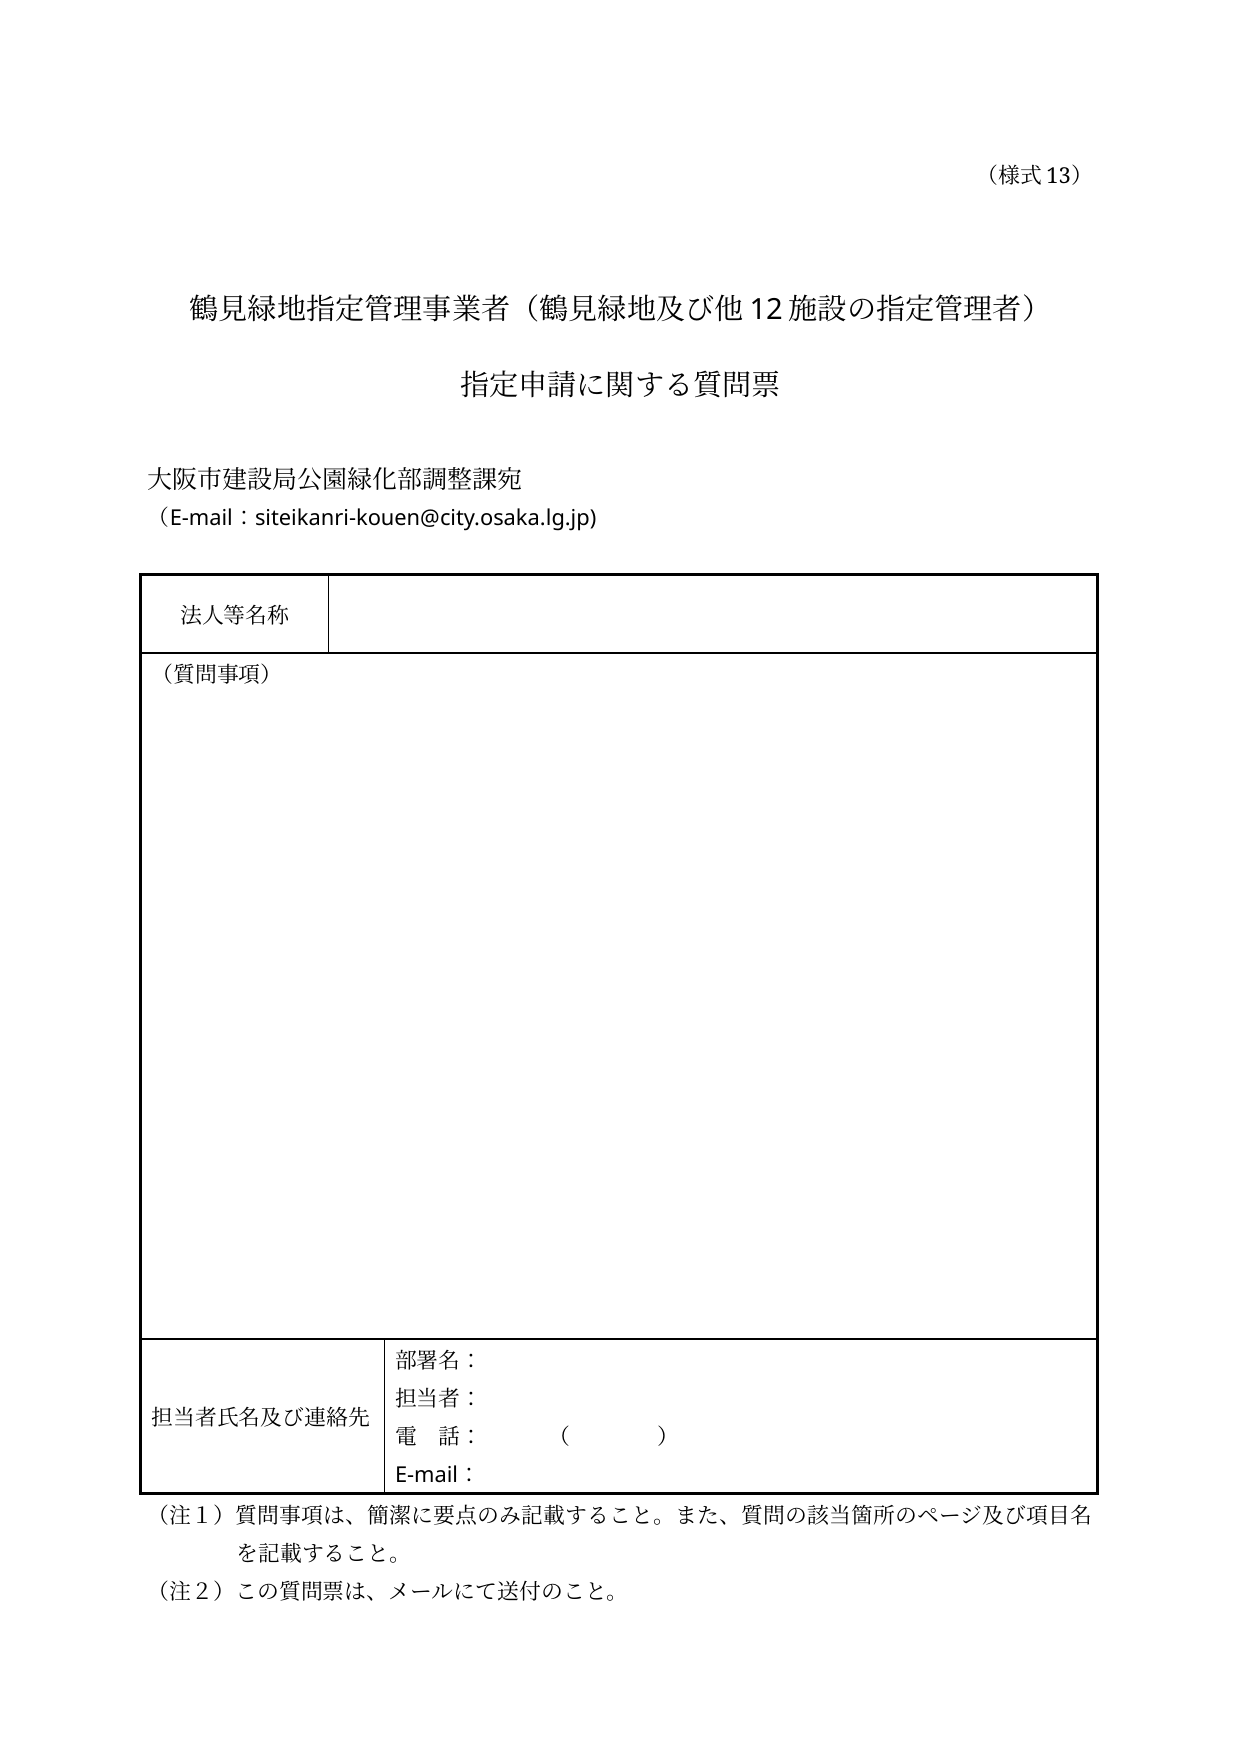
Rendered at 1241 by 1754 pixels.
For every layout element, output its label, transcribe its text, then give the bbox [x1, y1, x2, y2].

text （様式13） [148, 155, 1092, 193]
table_header [329, 576, 1096, 652]
text （E-mail：siteikanri-kouen@city.osaka.lg.jp) [148, 497, 1092, 535]
text （注１）質問事項は、簡潔に要点のみ記載すること。また、質問の該当箇所のページ及び項目名を記載すること。 [148, 1495, 1092, 1571]
text （注２）この質問票は、メールにて送付のこと。 [148, 1571, 1092, 1609]
text 鶴見緑地指定管理事業者（鶴見緑地及び他12施設の指定管理者） [148, 269, 1092, 345]
table_cell 担当者氏名及び連絡先 [142, 1340, 384, 1492]
table_header 法人等名称 [142, 576, 328, 652]
text 大阪市建設局公園緑化部調整課宛 [148, 459, 1092, 497]
table_cell 部署名： 担当者： 電 話： （ ） E‐mail： [385, 1340, 1096, 1492]
text 指定申請に関する質問票 [148, 345, 1092, 421]
table_cell （質問事項） [142, 654, 1096, 1338]
